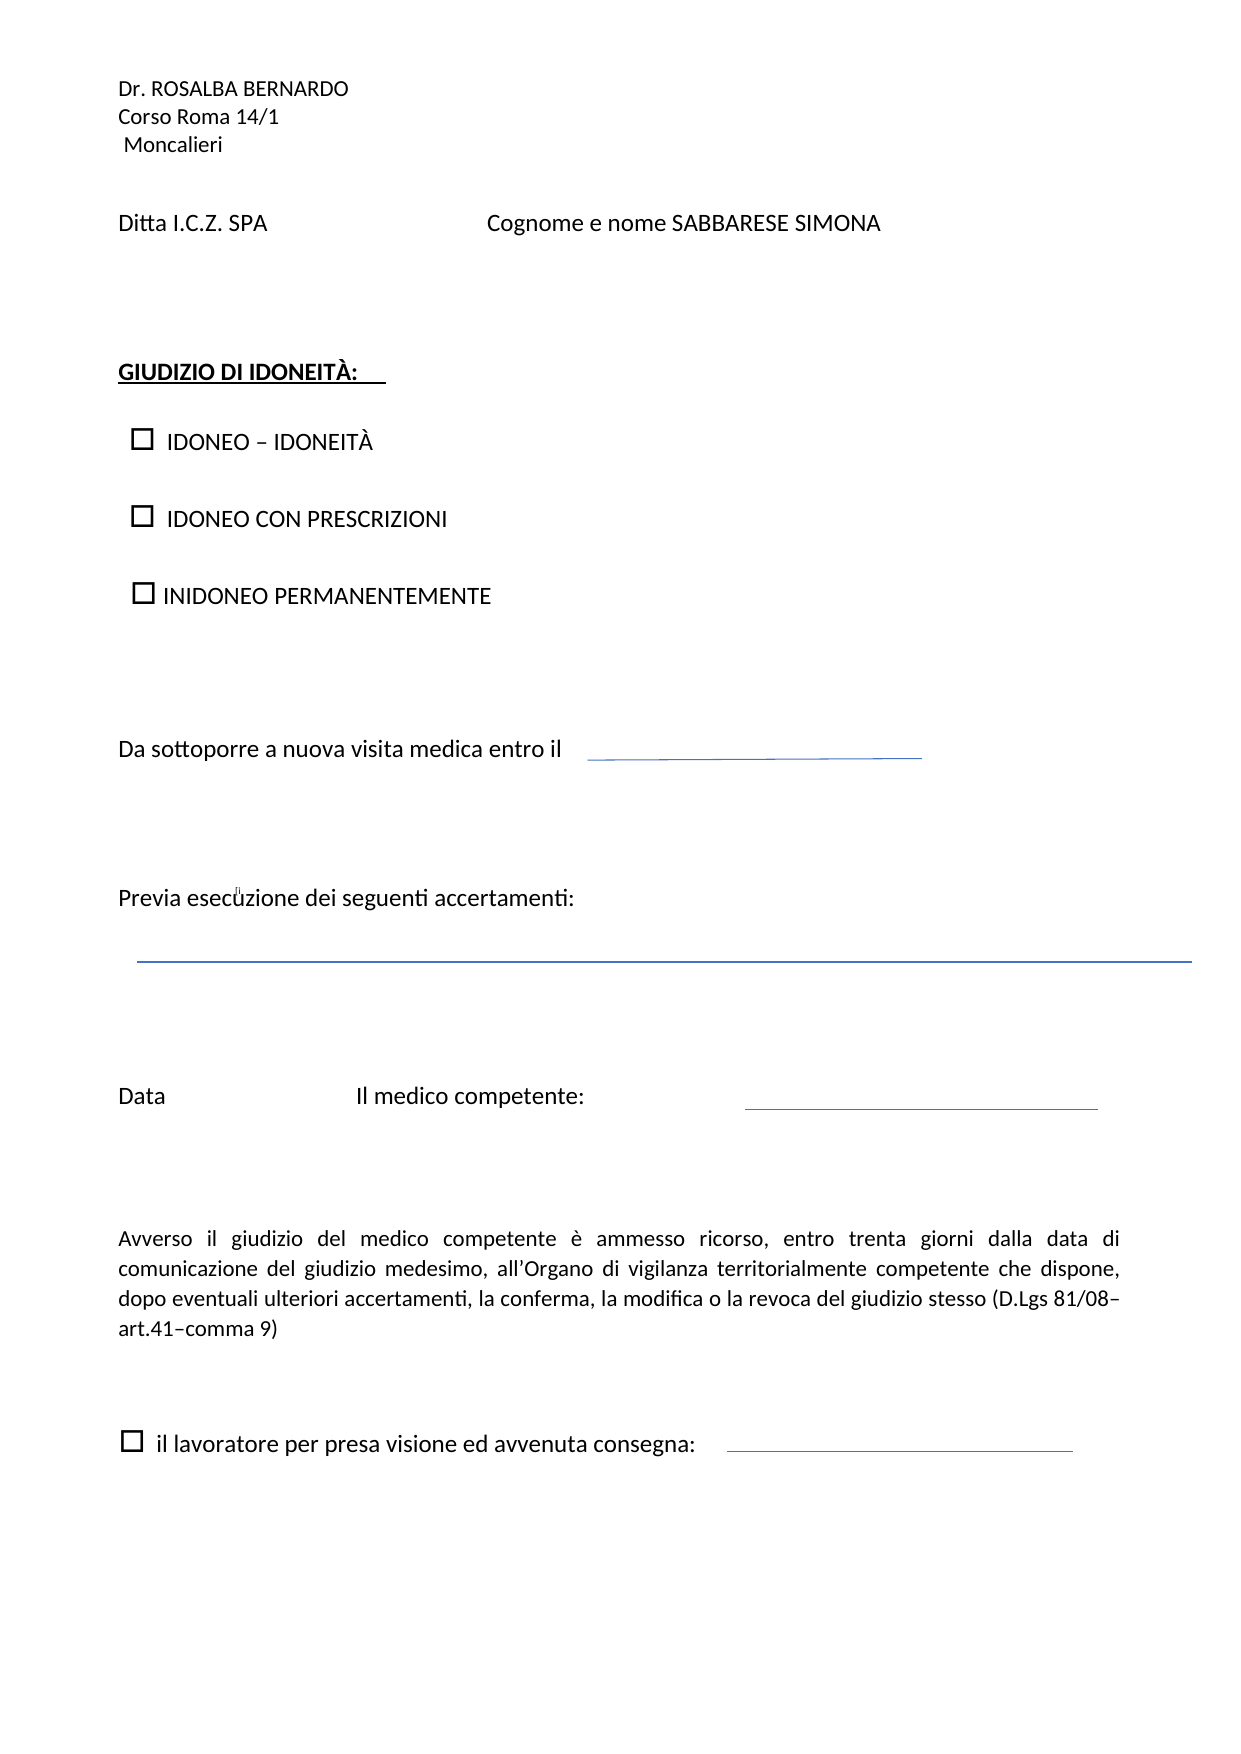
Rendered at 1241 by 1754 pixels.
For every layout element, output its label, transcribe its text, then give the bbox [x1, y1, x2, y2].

text Ditta I.C.Z. SPA Cognome e nome SABBARESE SIMONA [118, 207, 1122, 238]
text □ INIDONEO PERMANENTEMENTE [118, 560, 1122, 616]
text □ il lavoratore per presa visione ed avvenuta consegna: [118, 1408, 1122, 1464]
text □ IDONEO – IDONEITÀ [118, 406, 1122, 462]
text Avverso il giudizio del medico competente è ammesso ricorso, entro trenta giorni dalla data di comunicazione del giudizio medesimo, all’Organo di vigilanza territorialmente competente che dispone, dopo eventuali ulteriori accertamenti, la conferma, la modifica o la revoca del giudizio stesso (D.Lgs 81/08–art.41–comma 9) [118, 1224, 1122, 1342]
text □ IDONEO CON PRESCRIZIONI [118, 483, 1122, 539]
text GIUDIZIO DI IDONEITÀ: [118, 356, 1122, 387]
text Da sottoporre a nuova visita medica entro il [118, 733, 1122, 764]
text Previa esecuzione dei seguenti accertamenti: [118, 882, 1122, 913]
text Data Il medico competente: [118, 1080, 1122, 1111]
